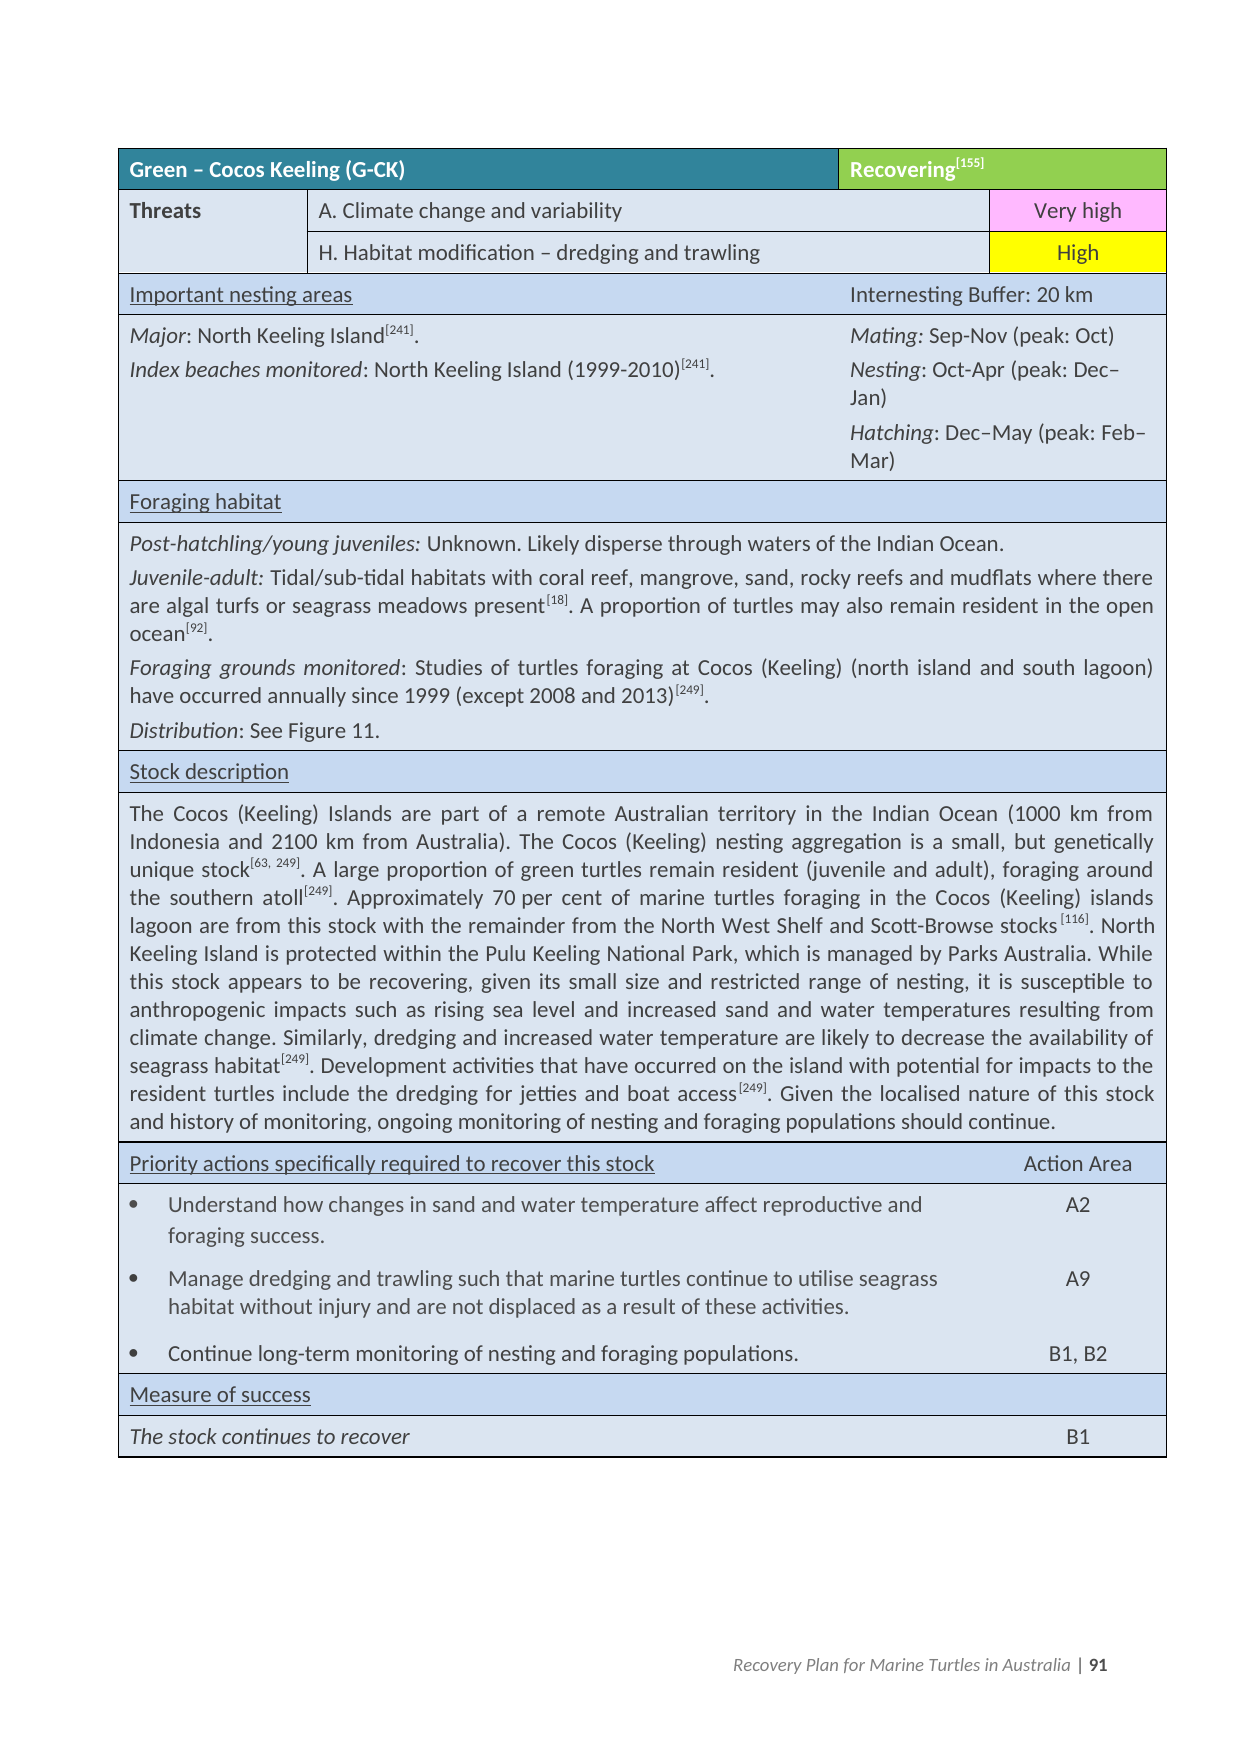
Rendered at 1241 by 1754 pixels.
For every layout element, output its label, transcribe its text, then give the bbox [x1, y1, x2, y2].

table_cell A2 [989, 1184, 1166, 1258]
table_cell Priority actions specifically required to recover this stock [119, 1143, 989, 1183]
table_cell The Cocos (Keeling) Islands are part of a remote Australian territory in the Indian Ocean (1000 km from Indonesia and 2100 km from Australia). The Cocos (Keeling) nesting aggregation is a small, but genetically unique stock[63, 249]. A large proportion of green turtles remain resident (juvenile and adult), foraging around the southern atoll[249]. Approximately 70 per cent of marine turtles foraging in the Cocos (Keeling) islands lagoon are from this stock with the remainder from the North West Shelf and Scott-Browse stocks[116]. North Keeling Island is protected within the Pulu Keeling National Park, which is managed by Parks Australia. While this stock appears to be recovering, given its small size and restricted range of nesting, it is susceptible to anthropogenic impacts such as rising sea level and increased sand and water temperatures resulting from climate change. Similarly, dredging and increased water temperature are likely to decrease the availability of seagrass habitat[249]. Development activities that have occurred on the island with potential for impacts to the resident turtles include the dredging for jetties and boat access[249]. Given the localised nature of this stock and history of monitoring, ongoing monitoring of nesting and foraging populations should continue. [119, 793, 1166, 1141]
table_cell A. Climate change and variability [308, 190, 989, 231]
table_cell Measure of success [119, 1374, 1166, 1415]
table_cell A9 [989, 1258, 1166, 1333]
table_cell High [990, 232, 1166, 272]
table_cell Foraging habitat [119, 481, 1166, 522]
table_cell B1 [989, 1416, 1166, 1456]
table_cell Internesting Buffer: 20 km [839, 274, 1166, 314]
table_cell Post-hatchling/young juveniles: Unknown. Likely disperse through waters of the Indian Ocean. Juvenile-adult: Tidal/sub-tidal habitats with coral reef, mangrove, sand, rocky reefs and mudflats where there are algal turfs or seagrass meadows present[18]. A proportion of turtles may also remain resident in the open ocean[92]. Foraging grounds monitored: Studies of turtles foraging at Cocos (Keeling) (north island and south lagoon) have occurred annually since 1999 (except 2008 and 2013)[249]. Distribution: See Figure 11. [119, 523, 1166, 750]
table_cell H. Habitat modification – dredging and trawling [308, 232, 989, 272]
table_cell Understand how changes in sand and water temperature affect reproductive and foraging success. [119, 1184, 989, 1258]
table_cell Manage dredging and trawling such that marine turtles continue to utilise seagrass habitat without injury and are not displaced as a result of these activities. [119, 1258, 989, 1333]
table_cell Very high [990, 190, 1166, 231]
table_cell Important nesting areas [119, 274, 839, 314]
table_cell The stock continues to recover [119, 1416, 989, 1456]
table_cell Action Area [989, 1143, 1166, 1183]
table_header Recovering[155] [839, 149, 1166, 189]
table_cell Threats [119, 190, 307, 272]
table_cell B1, B2 [989, 1333, 1166, 1373]
table_cell Mating: Sep-Nov (peak: Oct) Nesting: Oct-Apr (peak: Dec–Jan) Hatching: Dec–May (peak: Feb–Mar) [839, 315, 1166, 480]
table_header Green – Cocos Keeling (G-CK) [119, 149, 838, 189]
table_cell Major: North Keeling Island[241]. Index beaches monitored: North Keeling Island (1999-2010)[241]. [119, 315, 839, 480]
table_cell Continue long-term monitoring of nesting and foraging populations. [119, 1333, 989, 1373]
table_cell Stock description [119, 751, 1166, 792]
